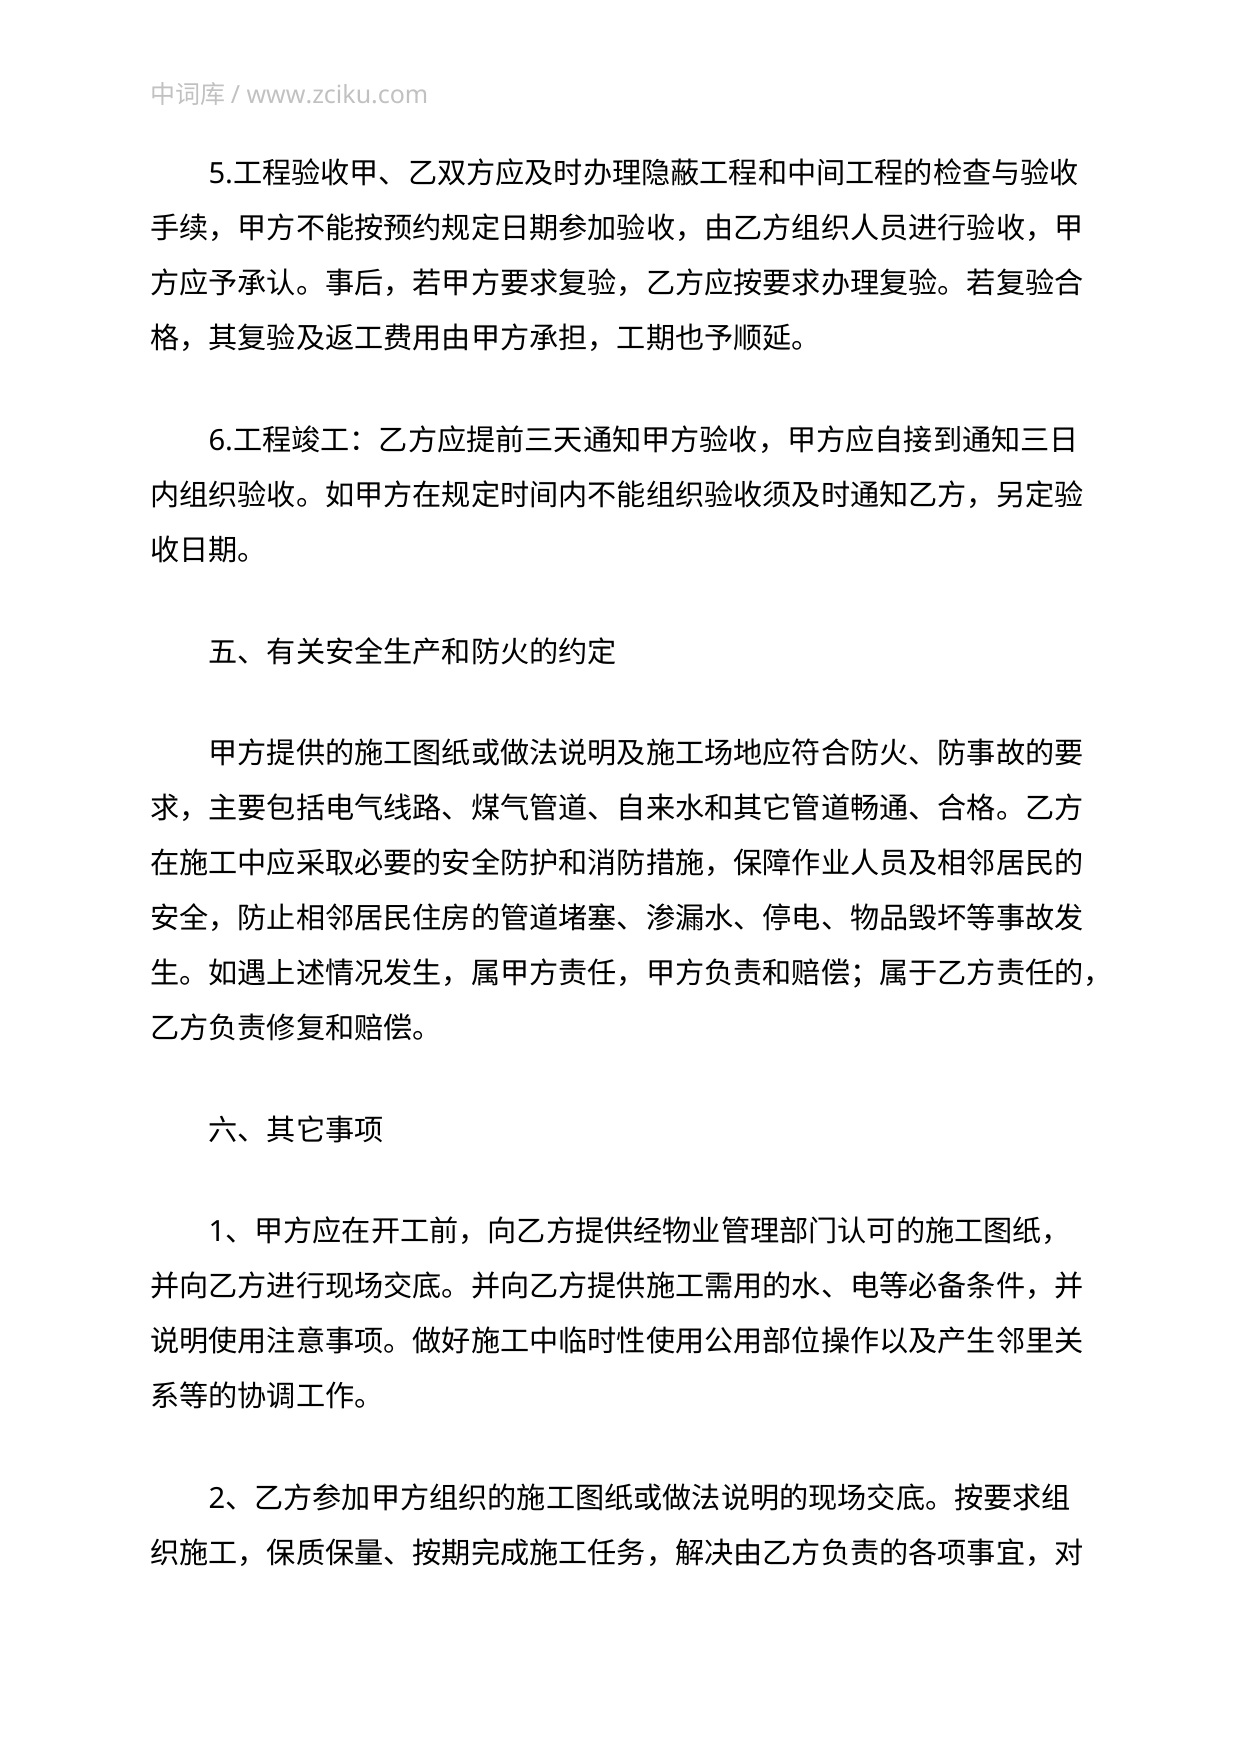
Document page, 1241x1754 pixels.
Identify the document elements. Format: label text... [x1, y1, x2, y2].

text 六、其它事项 [150, 1106, 1090, 1148]
text 5.工程验收甲、乙双方应及时办理隐蔽工程和中间工程的检查与验收手续，甲方不能按预约规定日期参加验收，由乙方组织人员进行验收，甲方应予承认。事后，若甲方要求复验，乙方应按要求办理复验。若复验合格，其复验及返工费用由甲方承担，工期也予顺延。 [150, 150, 1090, 357]
text 6.工程竣工：乙方应提前三天通知甲方验收，甲方应自接到通知三日内组织验收。如甲方在规定时间内不能组织验收须及时通知乙方，另定验收日期。 [150, 417, 1090, 569]
text 1、甲方应在开工前，向乙方提供经物业管理部门认可的施工图纸，并向乙方进行现场交底。并向乙方提供施工需用的水、电等必备条件，并说明使用注意事项。做好施工中临时性使用公用部位操作以及产生邻里关系等的协调工作。 [150, 1208, 1090, 1415]
text 五、有关安全生产和防火的约定 [150, 628, 1090, 671]
text 甲方提供的施工图纸或做法说明及施工场地应符合防火、防事故的要求，主要包括电气线路、煤气管道、自来水和其它管道畅通、合格。乙方在施工中应采取必要的安全防护和消防措施，保障作业人员及相邻居民的安全，防止相邻居民住房的管道堵塞、渗漏水、停电、物品毁坏等事故发生。如遇上述情况发生，属甲方责任，甲方负责和赔偿；属于乙方责任的，乙方负责修复和赔偿。 [150, 730, 1090, 1047]
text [150, 1474, 1090, 1572]
